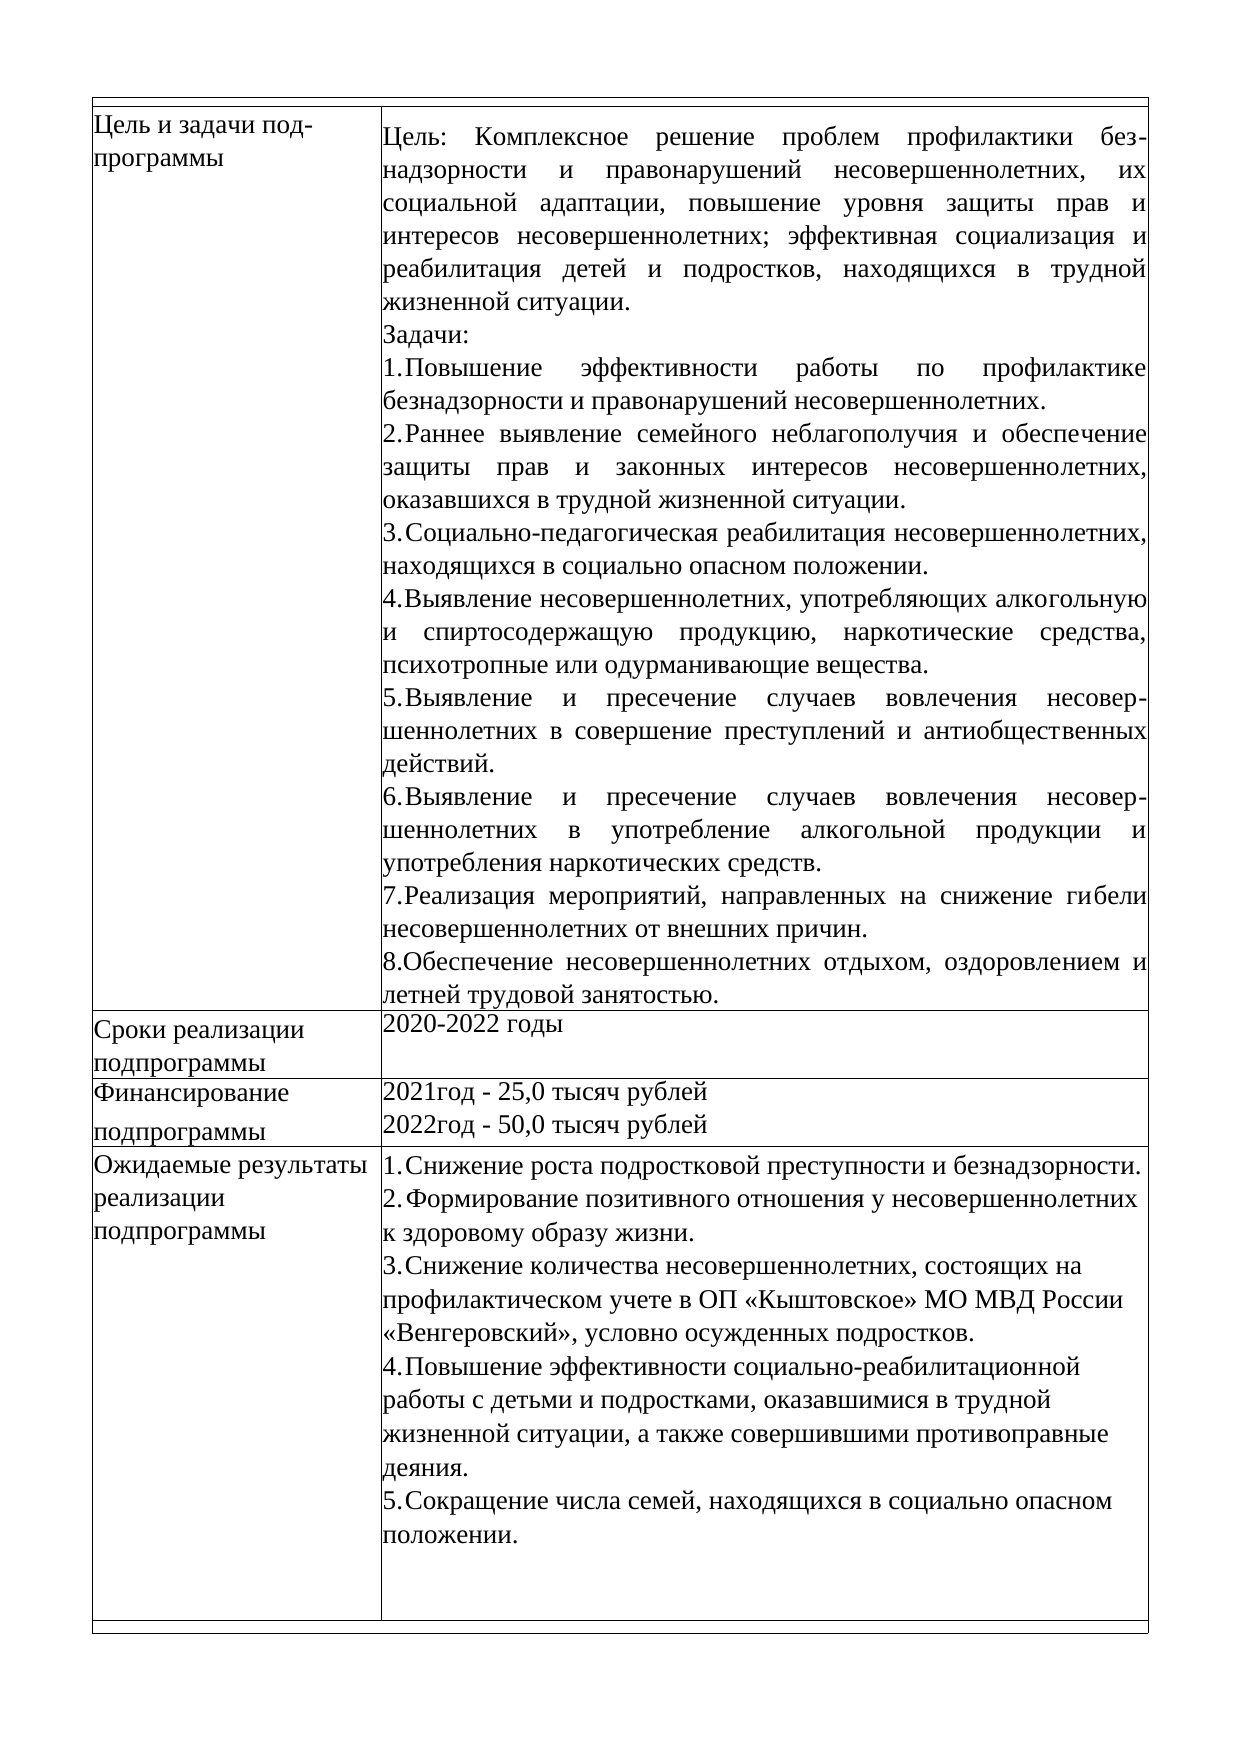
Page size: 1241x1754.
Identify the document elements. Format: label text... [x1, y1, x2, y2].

table_cell Финансирование подпрограммы [93, 1079, 381, 1146]
table_cell Сроки реализации подпрограммы [93, 1011, 381, 1078]
table_header Цель: Комплексное решение проблем профилактики безнадзорности и правонарушений несовершеннолетних, их социальной адаптации, повышение уровня защиты прав и интересов несовершеннолетних; эффективная социализация и реабилитация детей и подростков, находящихся в трудной жизненной ситуации. Задачи: Повышение эффективности работы по профилактике безнадзорности и правонарушений несовершеннолетних. Раннее выявление семейного неблагополучия и обеспечение защиты прав и законных интересов несовершеннолетних, оказавшихся в трудной жизненной ситуации. Социально-педагогическая реабилитация несовершеннолетних, находящихся в социально опасном положении. Выявление несовершеннолетних, употребляющих алкогольную и спиртосодержащую продукцию, наркотические средства, психотропные или одурманивающие вещества. Выявление и пресечение случаев вовлечения несовершеннолетних в совершение преступлений и антиобщественных действий. Выявление и пресечение случаев вовлечения несовершеннолетних в употребление алкогольной продукции и употребления наркотических средств. Реализация мероприятий, направленных на снижение гибели несовершеннолетних от внешних причин. 8.Обеспечение несовершеннолетних отдыхом, оздоровлением и летней трудовой занятостью. [382, 107, 1148, 1010]
table_cell 2020-2022 годы [382, 1011, 1148, 1078]
table_cell Снижение роста подростковой преступности и безнадзорности. Формирование позитивного отношения у несовершеннолетних к здоровому образу жизни. Снижение количества несовершеннолетних, состоящих на профилактическом учете в ОП «Кыштовское» МО МВД России «Венгеровский», условно осужденных подростков. Повышение эффективности социально-реабилитационной работы с детьми и подростками, оказавшимися в трудной жизненной ситуации, а также совершившими противоправные деяния. Сокращение числа семей, находящихся в социально опасном положении. [382, 1147, 1148, 1620]
table_cell Ожидаемые результаты реализации подпрограммы [93, 1147, 381, 1620]
table_header Цель и задачи подпрограммы [93, 107, 381, 1010]
table_cell 2021год - 25,0 тысяч рублей 2022год - 50,0 тысяч рублей [382, 1079, 1148, 1146]
